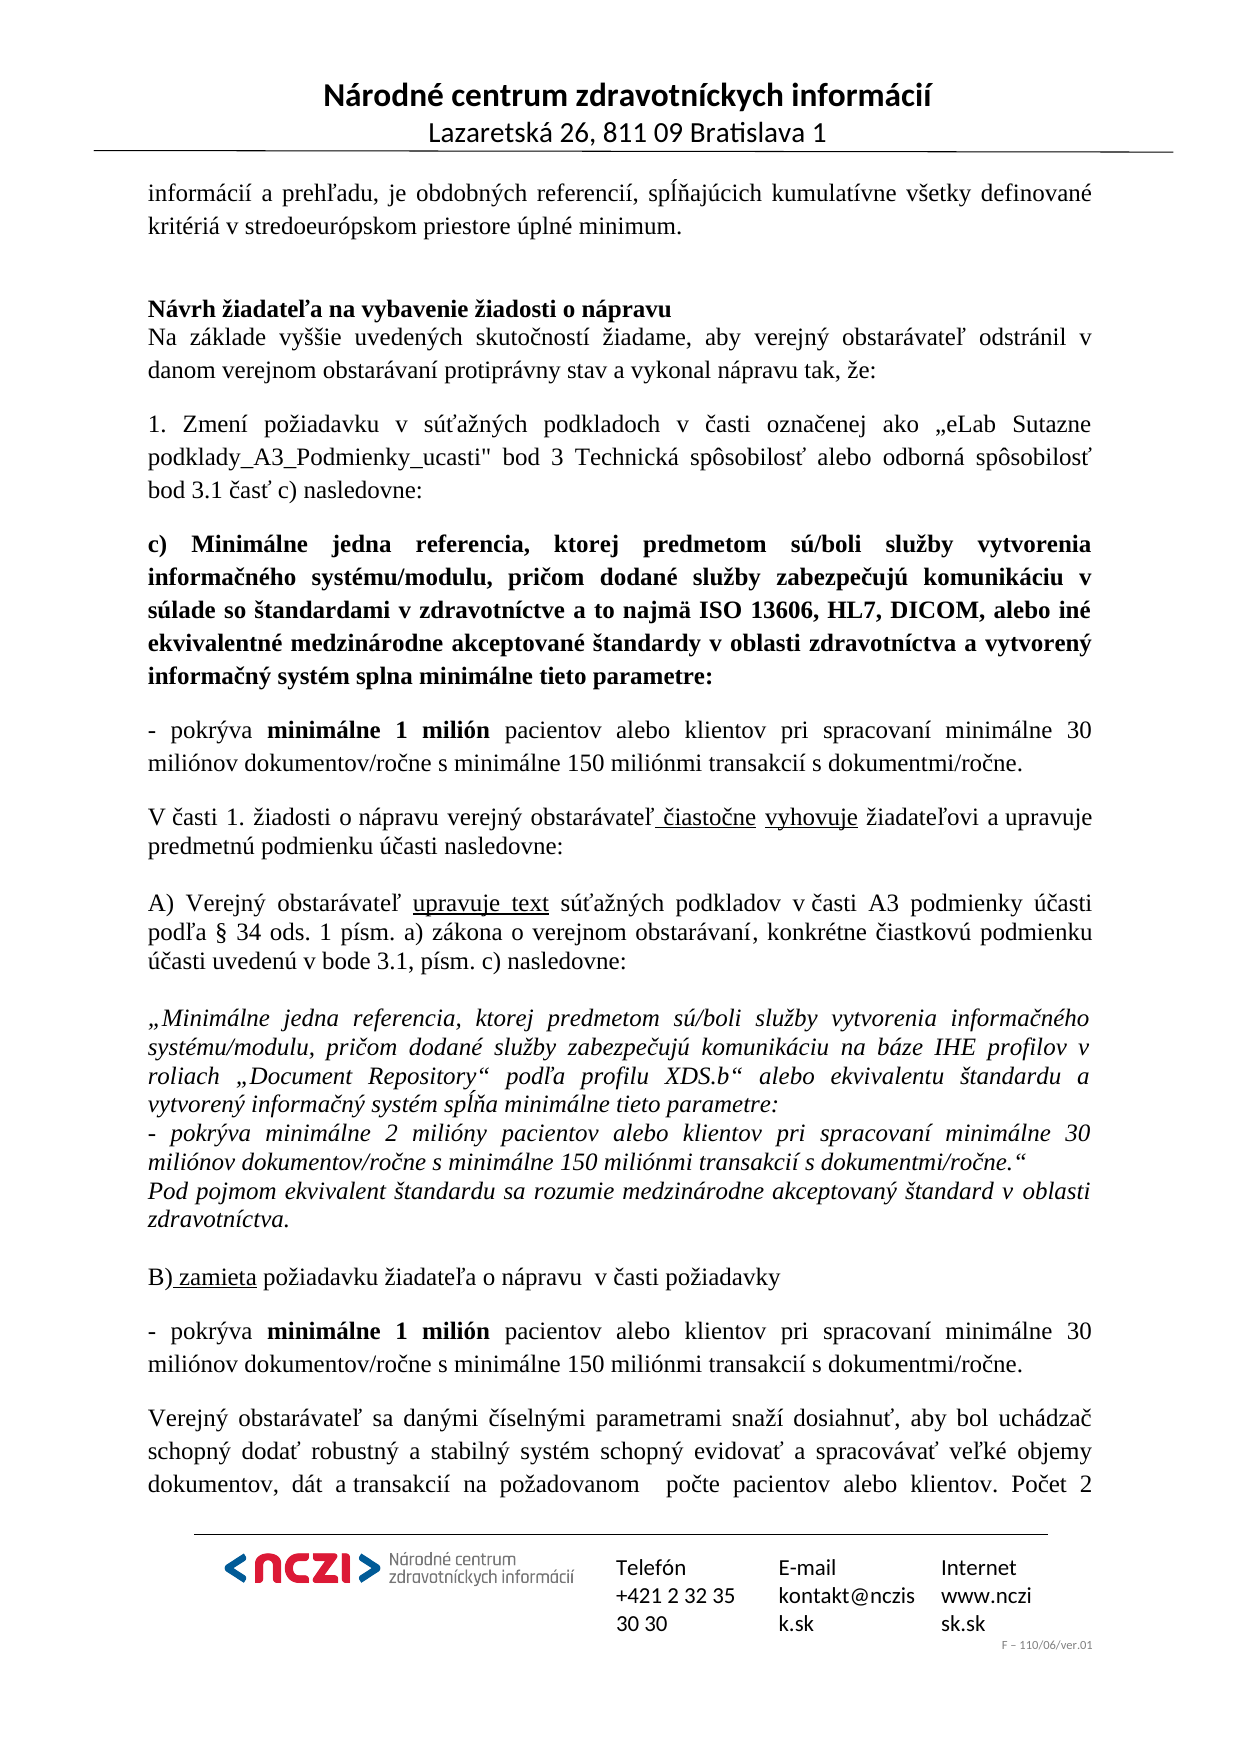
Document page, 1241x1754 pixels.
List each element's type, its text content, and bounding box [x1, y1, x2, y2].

text V časti 1. žiadosti o nápravu verejný obstarávateľ čiastočne vyhovuje žiadateľovi a upravuje predmetnú podmienku účasti nasledovne: [148, 802, 1093, 859]
text - pokrýva minimálne 1 milión pacientov alebo klientov pri spracovaní minimálne 30 miliónov dokumentov/ročne s minimálne 150 miliónmi transakcií s dokumentmi/ročne. [148, 715, 1093, 777]
text - pokrýva minimálne 1 milión pacientov alebo klientov pri spracovaní minimálne 30 miliónov dokumentov/ročne s minimálne 150 miliónmi transakcií s dokumentmi/ročne. [148, 1316, 1093, 1378]
text Pod pojmom ekvivalent štandardu sa rozumie medzinárodne akceptovaný štandard v oblasti zdravotníctva. [148, 1176, 1093, 1233]
text B) zamieta požiadavku žiadateľa o nápravu v časti požiadavky [148, 1262, 1093, 1291]
text A) Verejný obstarávateľ upravuje text súťažných podkladov v časti A3 podmienky účasti podľa § 34 ods. 1 písm. a) zákona o verejnom obstarávaní, konkrétne čiastkovú podmienku účasti uvedenú v bode 3.1, písm. c) nasledovne: [148, 888, 1093, 974]
text c) Minimálne jedna referencia, ktorej predmetom sú/boli služby vytvorenia informačného systému/modulu, pričom dodané služby zabezpečujú komunikáciu v súlade so štandardami v zdravotníctve a to najmä ISO 13606, HL7, DICOM, alebo iné ekvivalentné medzinárodne akceptované štandardy v oblasti zdravotníctva a vytvorený informačný systém splna minimálne tieto parametre: [148, 529, 1093, 690]
text Na základe vyššie uvedených skutočností žiadame, aby verejný obstarávateľ odstránil v danom verejnom obstarávaní protiprávny stav a vykonal nápravu tak, že: [148, 322, 1093, 384]
text Návrh žiadateľa na vybavenie žiadosti o nápravu [148, 294, 1093, 322]
text 1. Zmení požiadavku v súťažných podkladoch v časti označenej ako „eLab Sutazne podklady_A3_Podmienky_ucasti" bod 3 Technická spôsobilosť alebo odborná spôsobilosť bod 3.1 časť c) nasledovne: [148, 409, 1093, 504]
text „Minimálne jedna referencia, ktorej predmetom sú/boli služby vytvorenia informačného systému/modulu, pričom dodané služby zabezpečujú komunikáciu na báze IHE profilov v roliach „Document Repository“ podľa profilu XDS.b“ alebo ekvivalentu štandardu a vytvorený informačný systém spĺňa minimálne tieto parametre: [148, 1003, 1093, 1118]
picture [205, 1540, 594, 1598]
text - pokrýva minimálne 2 milióny pacientov alebo klientov pri spracovaní minimálne 30 miliónov dokumentov/ročne s minimálne 150 miliónmi transakcií s dokumentmi/ročne.“ [148, 1118, 1093, 1176]
